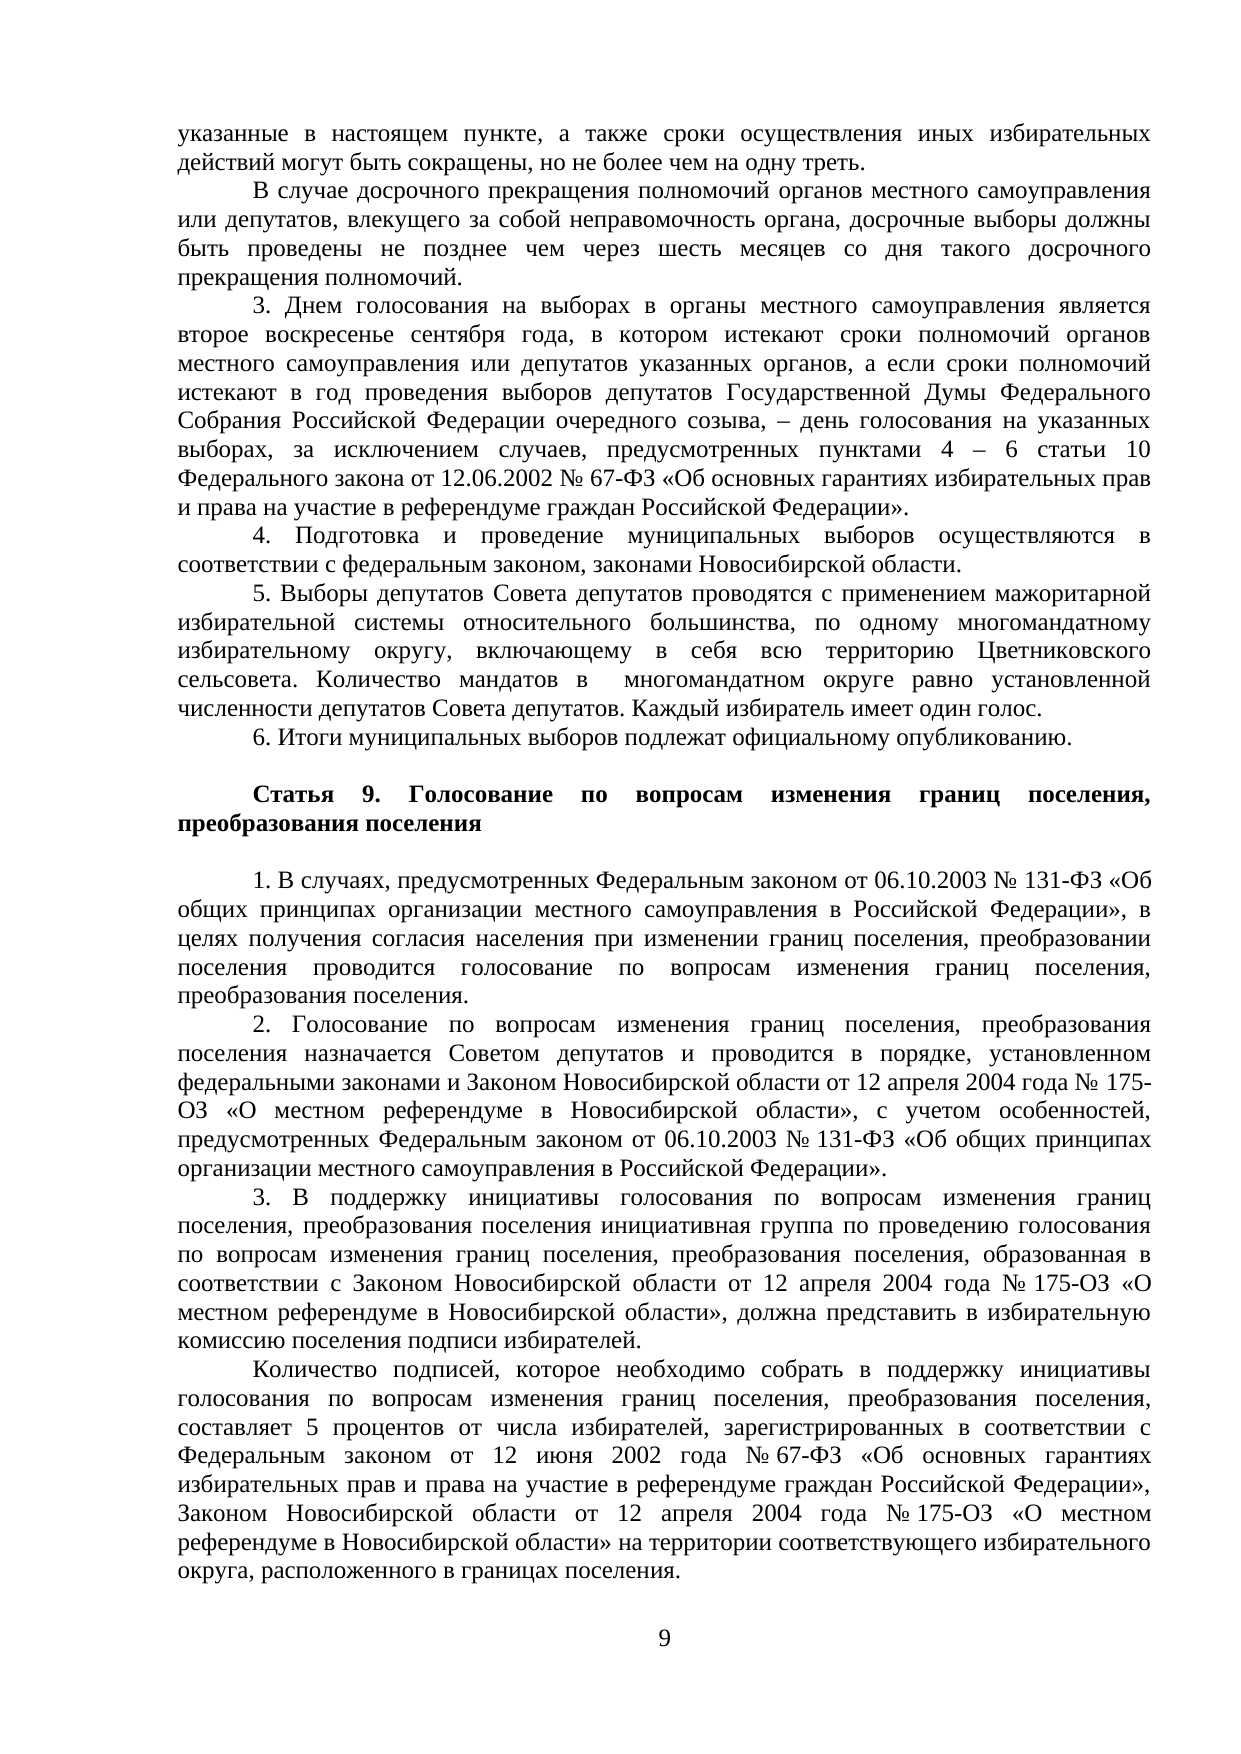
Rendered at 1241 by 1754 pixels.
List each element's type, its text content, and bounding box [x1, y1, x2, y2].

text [177, 118, 1152, 176]
text Количество подписей, которое необходимо собрать в поддержку инициативы голосования по вопросам изменения границ поселения, преобразования поселения, составляет 5 процентов от числа избирателей, зарегистрированных в соответствии с Федеральным законом от 12 июня 2002 года № 67-ФЗ «Об основных гарантиях избирательных прав и права на участие в референдуме граждан Российской Федерации», Законом Новосибирской области от 12 апреля 2004 года № 175-ОЗ «О местном референдуме в Новосибирской области» на территории соответствующего избирательного округа, расположенного в границах поселения. [177, 1354, 1152, 1584]
text 3. В поддержку инициативы голосования по вопросам изменения границ поселения, преобразования поселения инициативная группа по проведению голосования по вопросам изменения границ поселения, преобразования поселения, образованная в соответствии с Законом Новосибирской области от 12 апреля 2004 года № 175-ОЗ «О местном референдуме в Новосибирской области», должна представить в избирательную комиссию поселения подписи избирателей. [177, 1182, 1152, 1354]
text 4. Подготовка и проведение муниципальных выборов осуществляются в соответствии с федеральным законом, законами Новосибирской области. [177, 521, 1152, 578]
text 2. Голосование по вопросам изменения границ поселения, преобразования поселения назначается Советом депутатов и проводится в порядке, установленном федеральными законами и Законом Новосибирской области от 12 апреля 2004 года № 175-ОЗ «О местном референдуме в Новосибирской области», с учетом особенностей, предусмотренных Федеральным законом от 06.10.2003 № 131-ФЗ «Об общих принципах организации местного самоуправления в Российской Федерации». [177, 1009, 1152, 1182]
text В случае досрочного прекращения полномочий органов местного самоуправления или депутатов, влекущего за собой неправомочность органа, досрочные выборы должны быть проведены не позднее чем через шесть месяцев со дня такого досрочного прекращения полномочий. [177, 176, 1152, 291]
text 1. В случаях, предусмотренных Федеральным законом от 06.10.2003 № 131-ФЗ «Об общих принципах организации местного самоуправления в Российской Федерации», в целях получения согласия населения при изменении границ поселения, преобразовании поселения проводится голосование по вопросам изменения границ поселения, преобразования поселения. [177, 866, 1152, 1009]
text Статья 9. Голосование по вопросам изменения границ поселения, преобразования поселения [177, 779, 1152, 837]
text 5. Выборы депутатов Совета депутатов проводятся с применением мажоритарной избирательной системы относительного большинства, по одному многомандатному избирательному округу, включающему в себя всю территорию Цветниковского сельсовета. Количество мандатов в многомандатном округе равно установленной численности депутатов Совета депутатов. Каждый избиратель имеет один голос. [177, 578, 1152, 722]
text 3. Днем голосования на выборах в органы местного самоуправления является второе воскресенье сентября года, в котором истекают сроки полномочий органов местного самоуправления или депутатов указанных органов, а если сроки полномочий истекают в год проведения выборов депутатов Государственной Думы Федерального Собрания Российской Федерации очередного созыва, – день голосования на указанных выборах, за исключением случаев, предусмотренных пунктами 4 – 6 статьи 10 Федерального закона от 12.06.2002 № 67-ФЗ «Об основных гарантиях избирательных прав и права на участие в референдуме граждан Российской Федерации». [177, 291, 1152, 521]
text 6. Итоги муниципальных выборов подлежат официальному опубликованию. [177, 722, 1152, 751]
